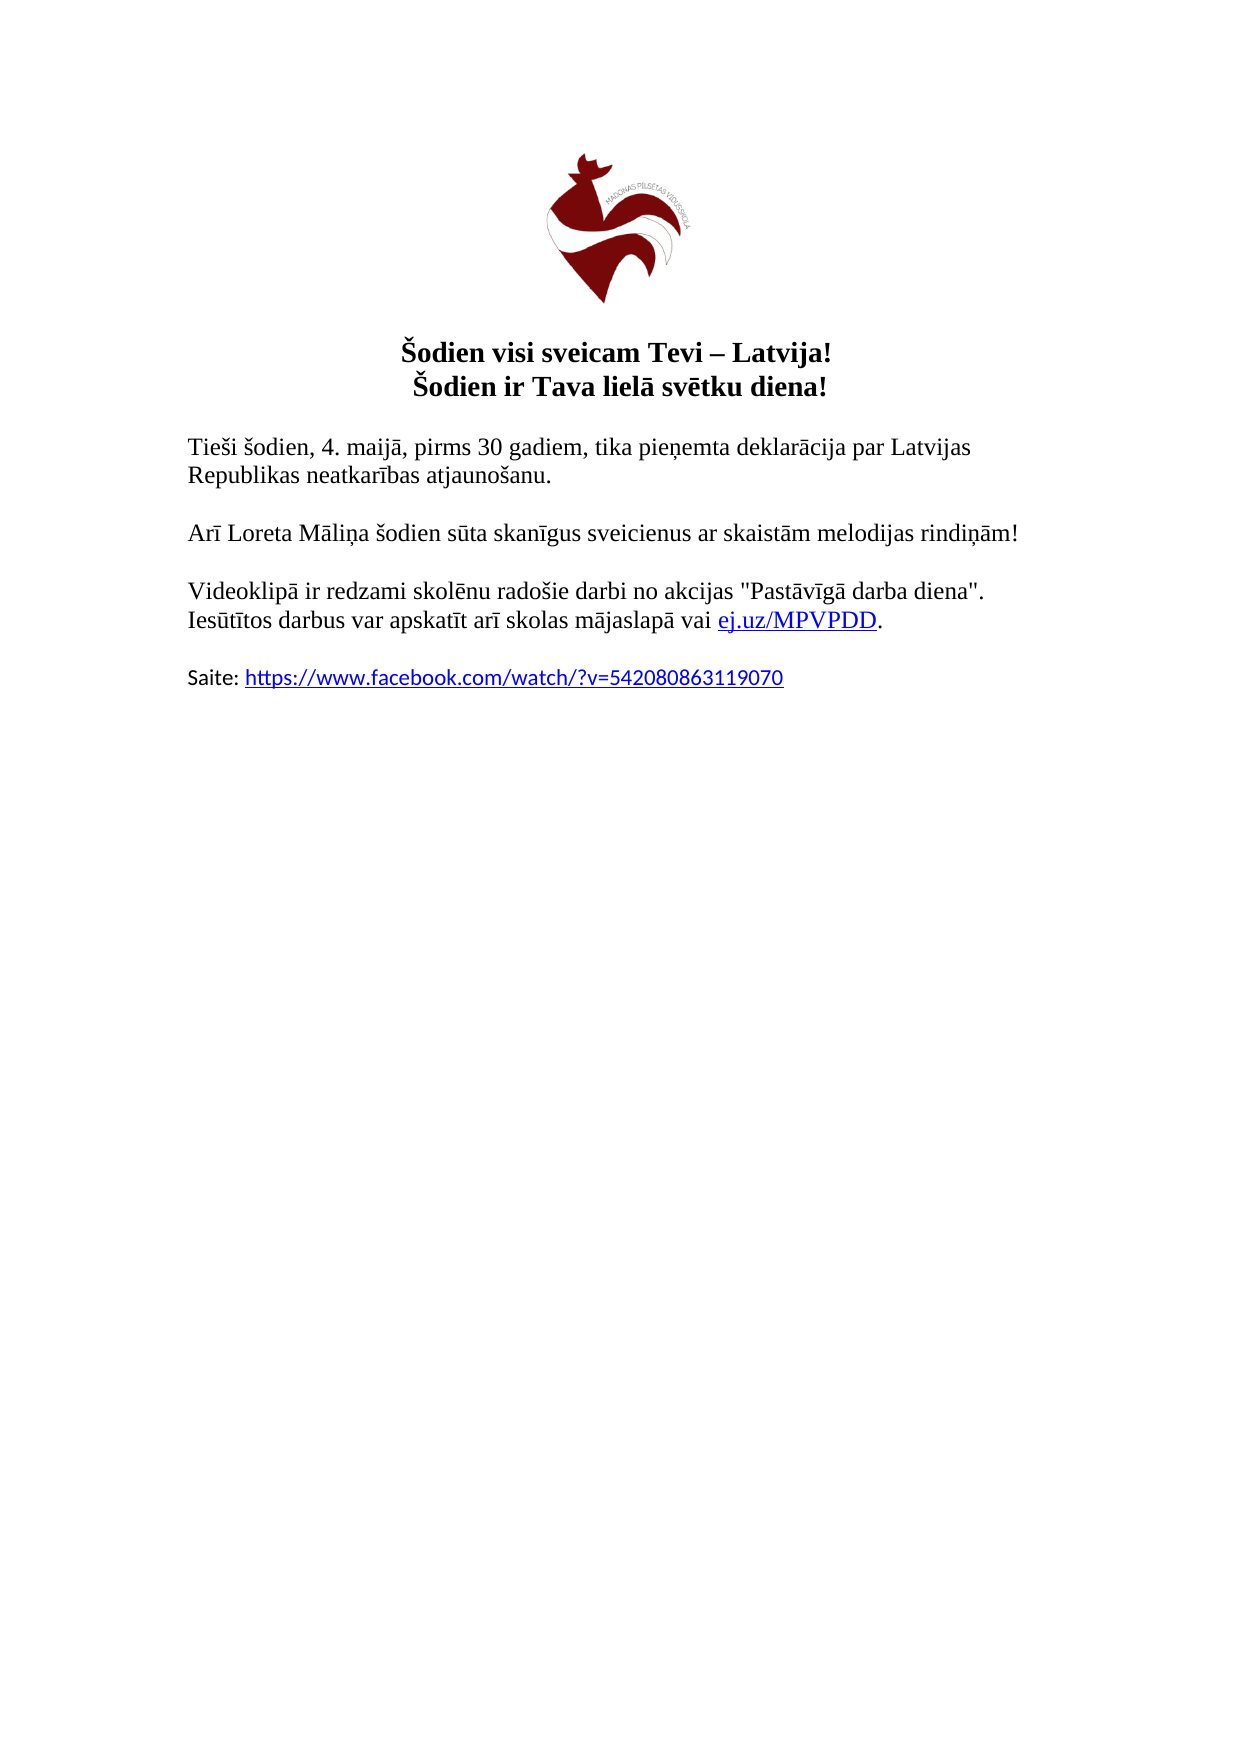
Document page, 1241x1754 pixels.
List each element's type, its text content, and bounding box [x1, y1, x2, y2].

text Arī Loreta Māliņa šodien sūta skanīgus sveicienus ar skaistām melodijas rindiņām! [187, 518, 1053, 547]
text Šodien visi sveicam Tevi – Latvija! Šodien ir Tava lielā svētku diena! [187, 335, 1053, 402]
text Tieši šodien, 4. maijā, pirms 30 gadiem, tika pieņemta deklarācija par Latvijas Republikas neatkarības atjaunošanu. [187, 432, 1053, 489]
picture [542, 150, 699, 307]
text Saite: https://www.facebook.com/watch/?v=542080863119070 [187, 663, 1053, 691]
text Videoklipā ir redzami skolēnu radošie darbi no akcijas "Pastāvīgā darba diena". Iesūtītos darbus var apskatīt arī skolas mājaslapā vai ej.uz/MPVPDD. [187, 576, 1053, 634]
